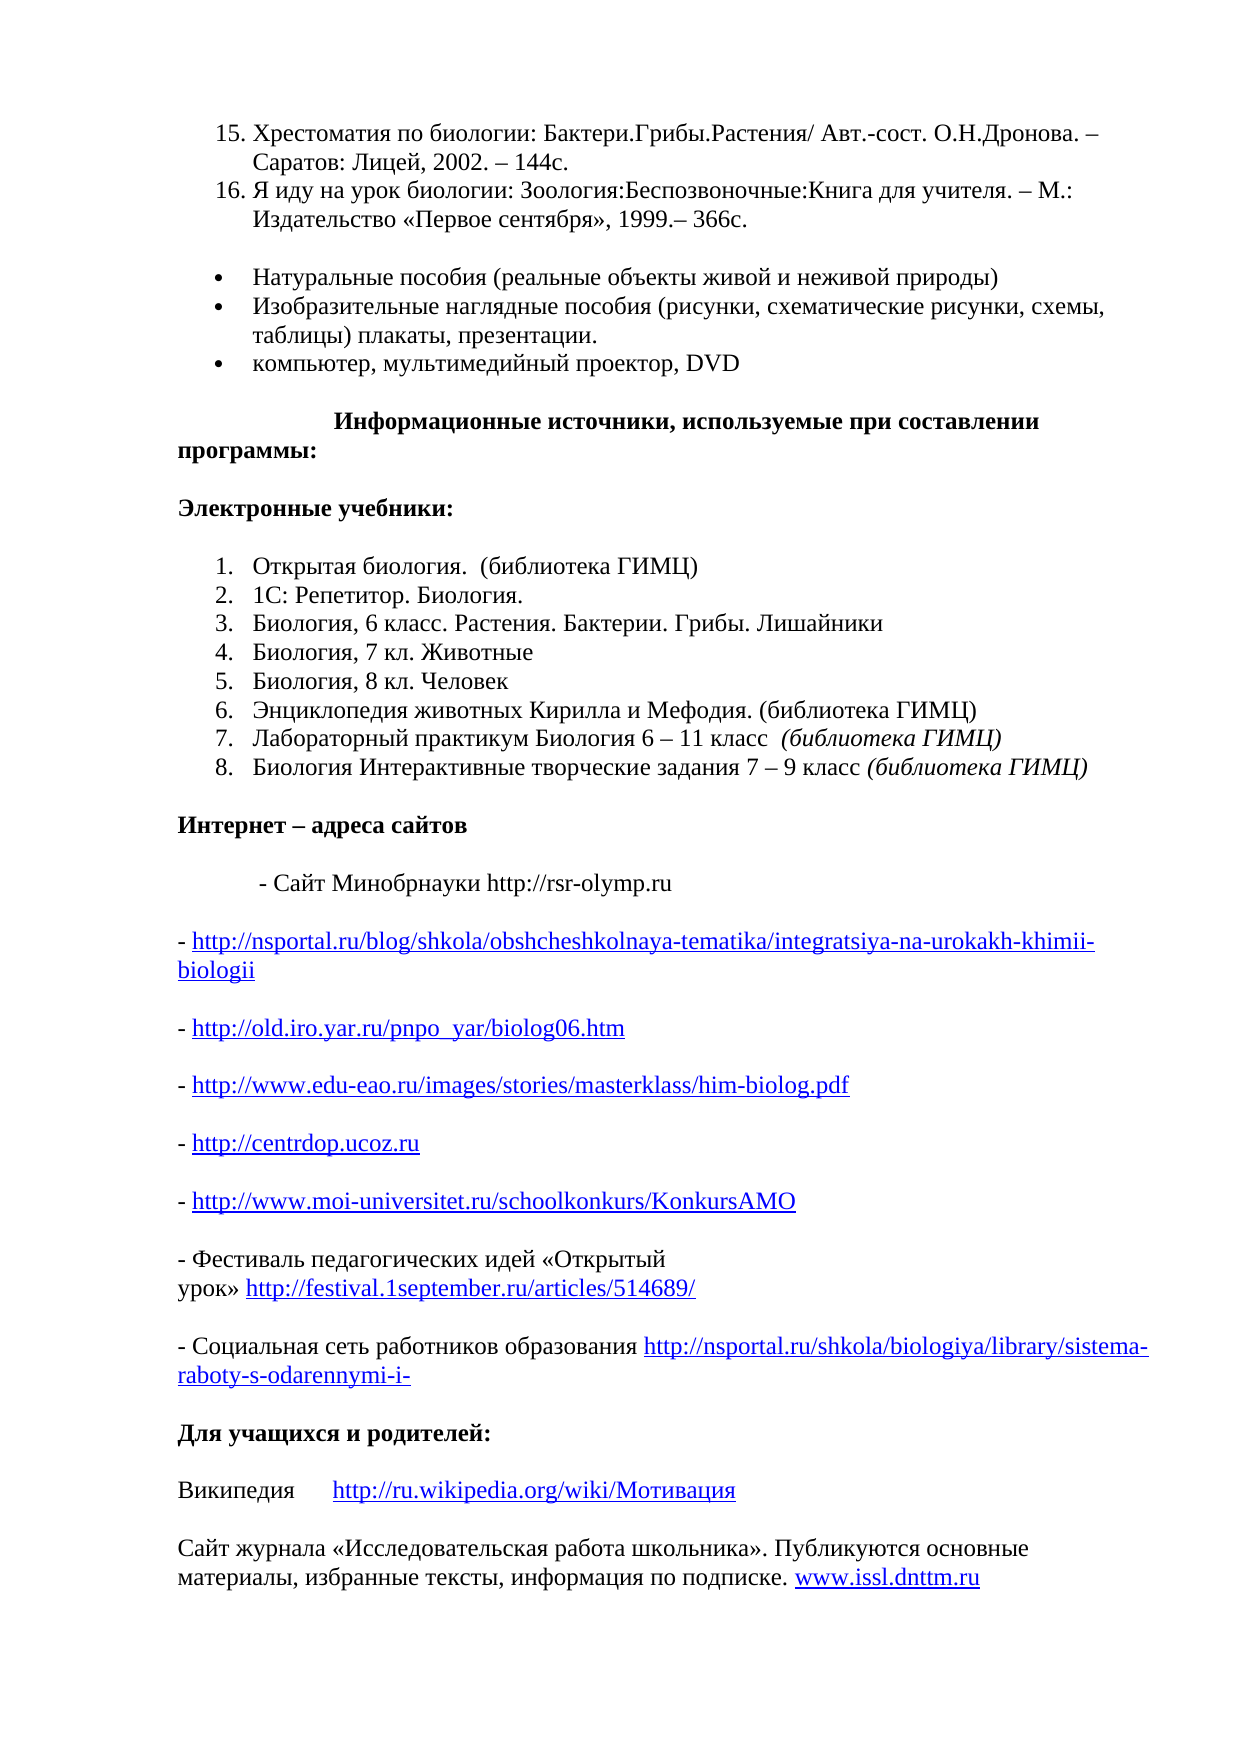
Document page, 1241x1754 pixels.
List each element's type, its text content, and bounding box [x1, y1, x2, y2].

list Открытая биология. (библиотека ГИМЦ) [215, 551, 1152, 580]
text - Социальная сеть работников образования http://nsportal.ru/shkola/biologiya/library/sistema-raboty-s-odarennymi-i- [177, 1331, 1152, 1388]
text Для учащихся и родителей: [177, 1418, 1152, 1446]
text - http://centrdop.ucoz.ru [177, 1128, 1152, 1157]
list Натуральные пособия (реальные объекты живой и неживой природы) [215, 262, 1152, 291]
text - http://www.moi-universitet.ru/schoolkonkurs/KonkursAMO [177, 1186, 1152, 1215]
text - Фестиваль педагогических идей «Открытый урок» http://festival.1september.ru/articles/514689/ [177, 1244, 1152, 1302]
text - http://old.iro.yar.ru/pnpo_yar/biolog06.htm [177, 1013, 1152, 1041]
list Биология, 8 кл. Человек [215, 666, 1152, 695]
list Биология, 6 класс. Растения. Бактерии. Грибы. Лишайники [215, 608, 1152, 637]
text Сайт журнала «Исследовательская работа школьника». Публикуются основные материалы, избранные тексты, информация по подписке. www.issl.dnttm.ru [177, 1533, 1152, 1591]
list Лабораторный практикум Биология 6 – 11 класс (библиотека ГИМЦ) [215, 723, 1152, 752]
list Энциклопедия животных Кирилла и Мефодия. (библиотека ГИМЦ) [215, 695, 1152, 723]
text Информационные источники, используемые при составлении программы: [177, 406, 1152, 464]
text - http://nsportal.ru/blog/shkola/obshcheshkolnaya-tematika/integratsiya-na-urokakh-khimii-biologii [177, 926, 1152, 983]
text - http://www.edu-eao.ru/images/stories/masterklass/him-biolog.pdf [177, 1071, 1152, 1099]
list Изобразительные наглядные пособия (рисунки, схематические рисунки, схемы, таблицы) плакаты, презентации. [215, 291, 1152, 348]
list компьютер, мультимедийный проектор, DVD [215, 348, 1152, 377]
list Биология, 7 кл. Животные [215, 637, 1152, 666]
text Интернет – адреса сайтов [177, 810, 1152, 839]
text Википедия http://ru.wikipedia.org/wiki/Мотивация [177, 1476, 1152, 1504]
list Биология Интерактивные творческие задания 7 – 9 класс (библиотека ГИМЦ) [215, 752, 1152, 781]
text - Сайт Минобрнауки http://rsr-olymp.ru [177, 868, 1152, 897]
text Электронные учебники: [177, 493, 1152, 522]
list Я иду на урок биологии: Зоология:Беспозвоночные:Книга для учителя. – М.: Издательство «Первое сентября», 1999.– 366с. [215, 176, 1152, 233]
list 1С: Репетитор. Биология. [215, 580, 1152, 608]
list Хрестоматия по биологии: Бактери.Грибы.Растения/ Авт.-сост. О.Н.Дронова. – Саратов: Лицей, 2002. – 144с. [215, 118, 1152, 176]
